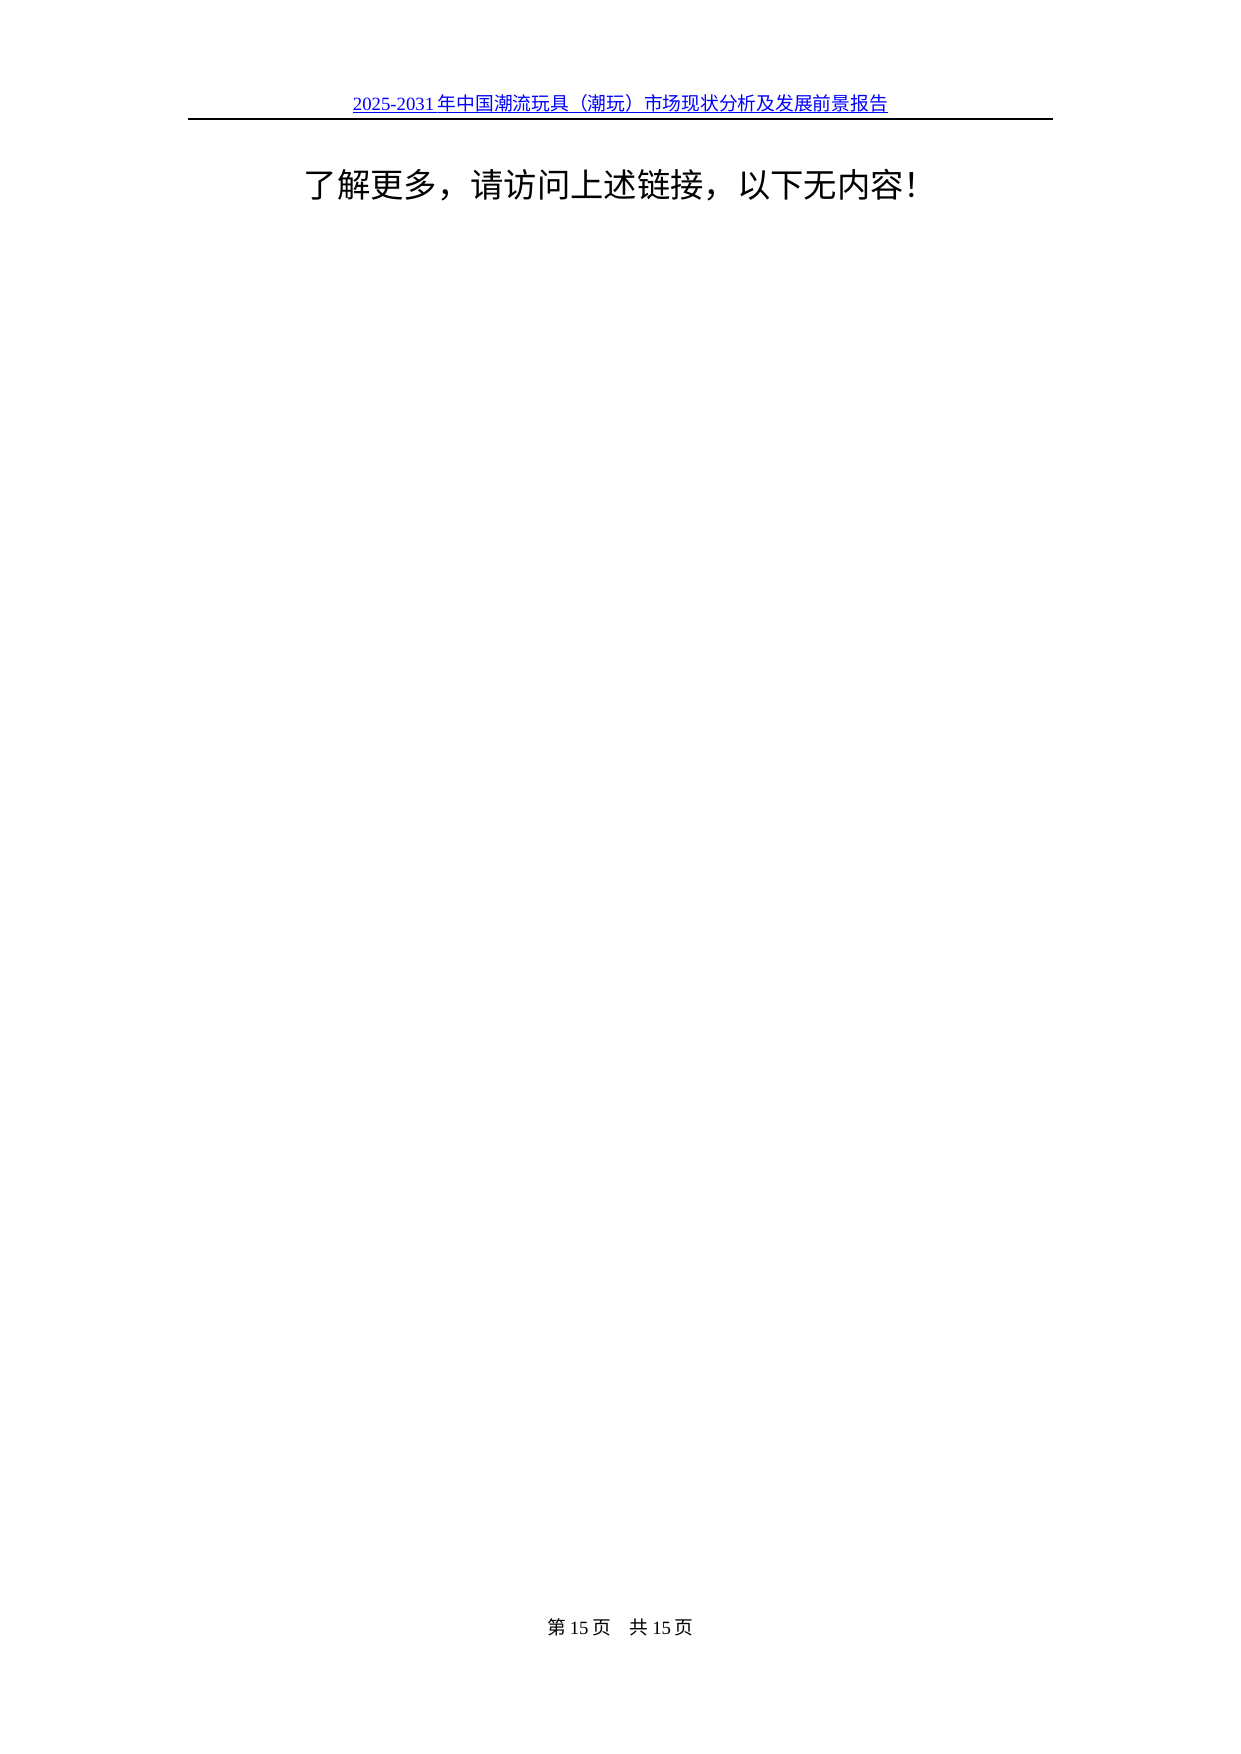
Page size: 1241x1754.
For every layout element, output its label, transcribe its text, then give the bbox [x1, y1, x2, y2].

title 了解更多，请访问上述链接，以下无内容！ [187, 150, 1053, 215]
